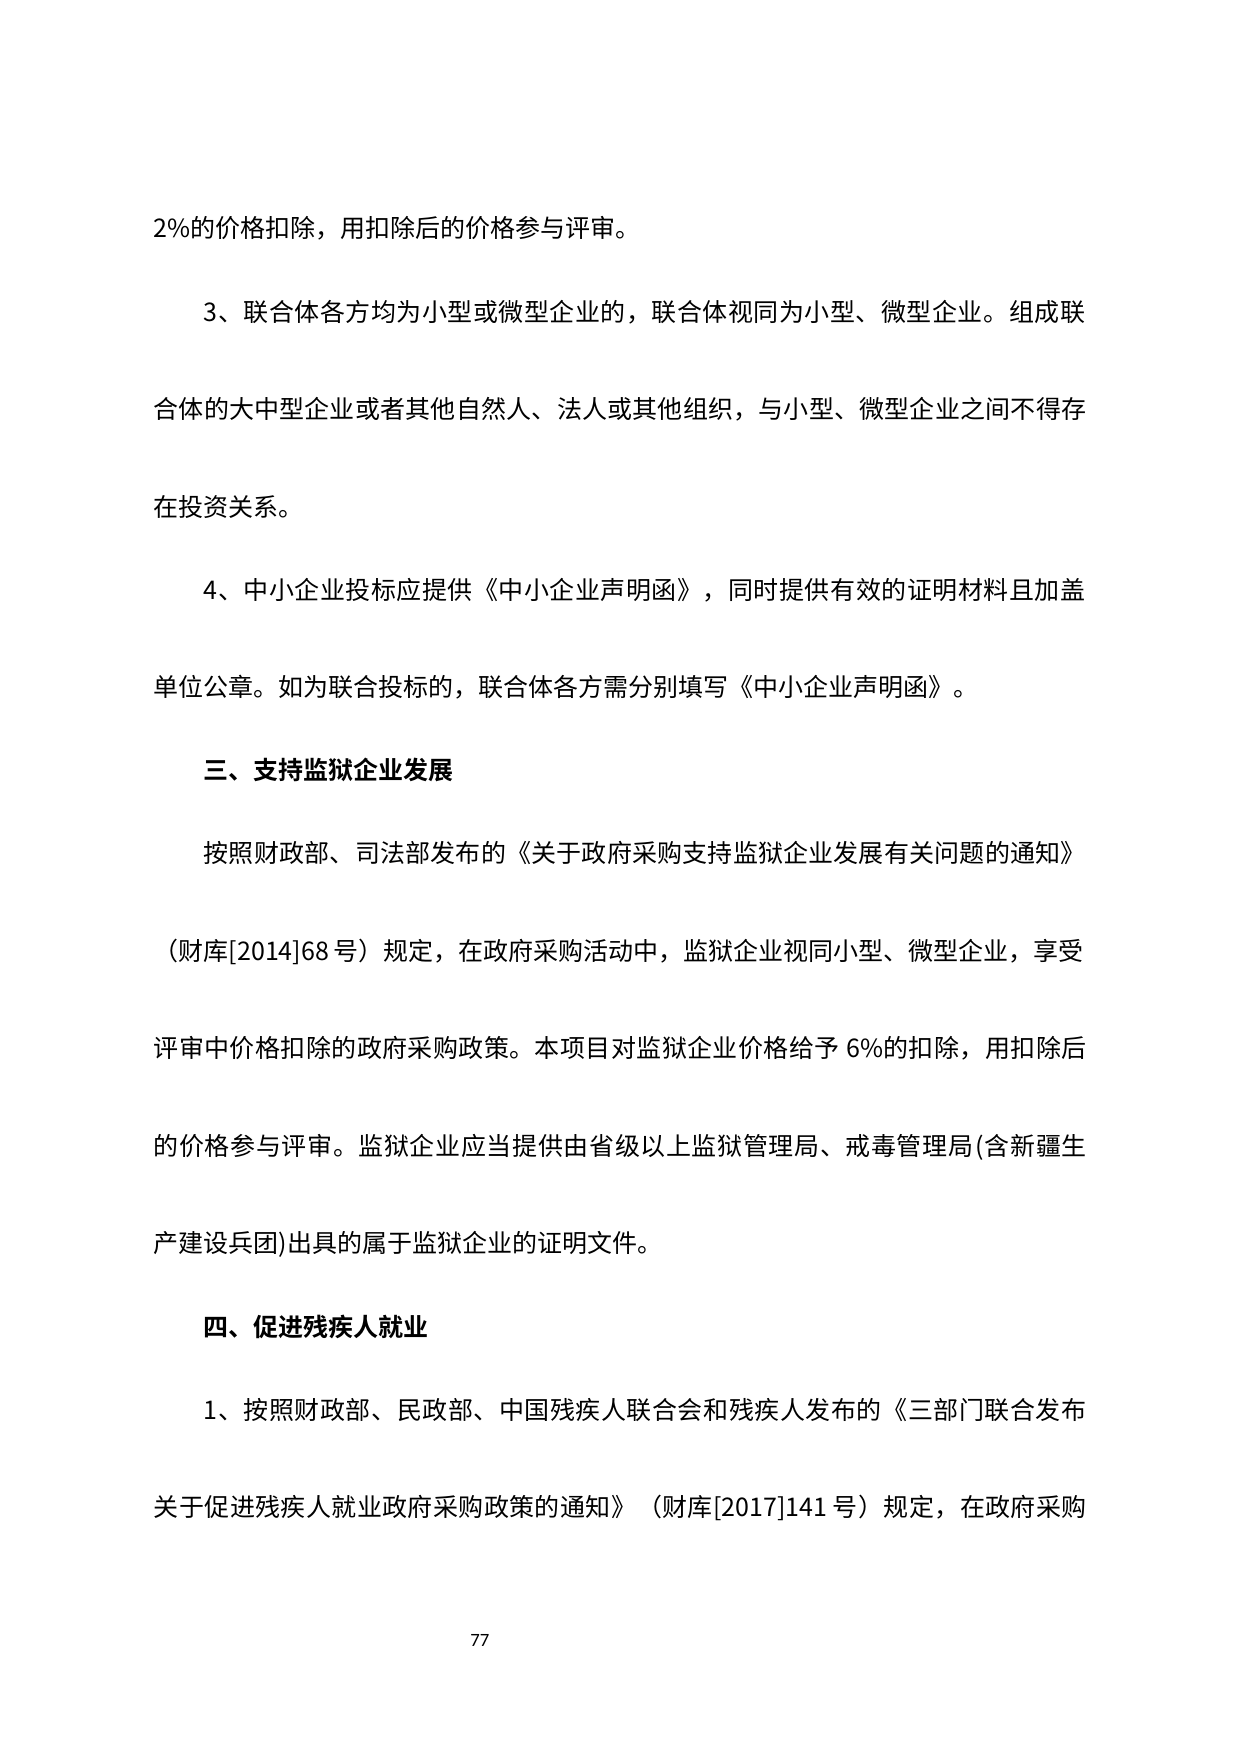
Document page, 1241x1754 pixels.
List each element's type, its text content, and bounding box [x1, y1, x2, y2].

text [153, 194, 1087, 259]
text 4、中小企业投标应提供《中小企业声明函》，同时提供有效的证明材料且加盖单位公章。如为联合投标的，联合体各方需分别填写《中小企业声明函》。 [153, 556, 1087, 718]
text 四、促进残疾人就业 [153, 1293, 1087, 1358]
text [153, 1376, 1087, 1538]
text 三、支持监狱企业发展 [153, 736, 1087, 801]
text 3、联合体各方均为小型或微型企业的，联合体视同为小型、微型企业。组成联合体的大中型企业或者其他自然人、法人或其他组织，与小型、微型企业之间不得存在投资关系。 [153, 278, 1087, 538]
text 按照财政部、司法部发布的《关于政府采购支持监狱企业发展有关问题的通知》（财库[2014]68号）规定，在政府采购活动中，监狱企业视同小型、微型企业，享受评审中价格扣除的政府采购政策。本项目对监狱企业价格给予6%的扣除，用扣除后的价格参与评审。监狱企业应当提供由省级以上监狱管理局、戒毒管理局(含新疆生产建设兵团)出具的属于监狱企业的证明文件。 [153, 819, 1087, 1274]
